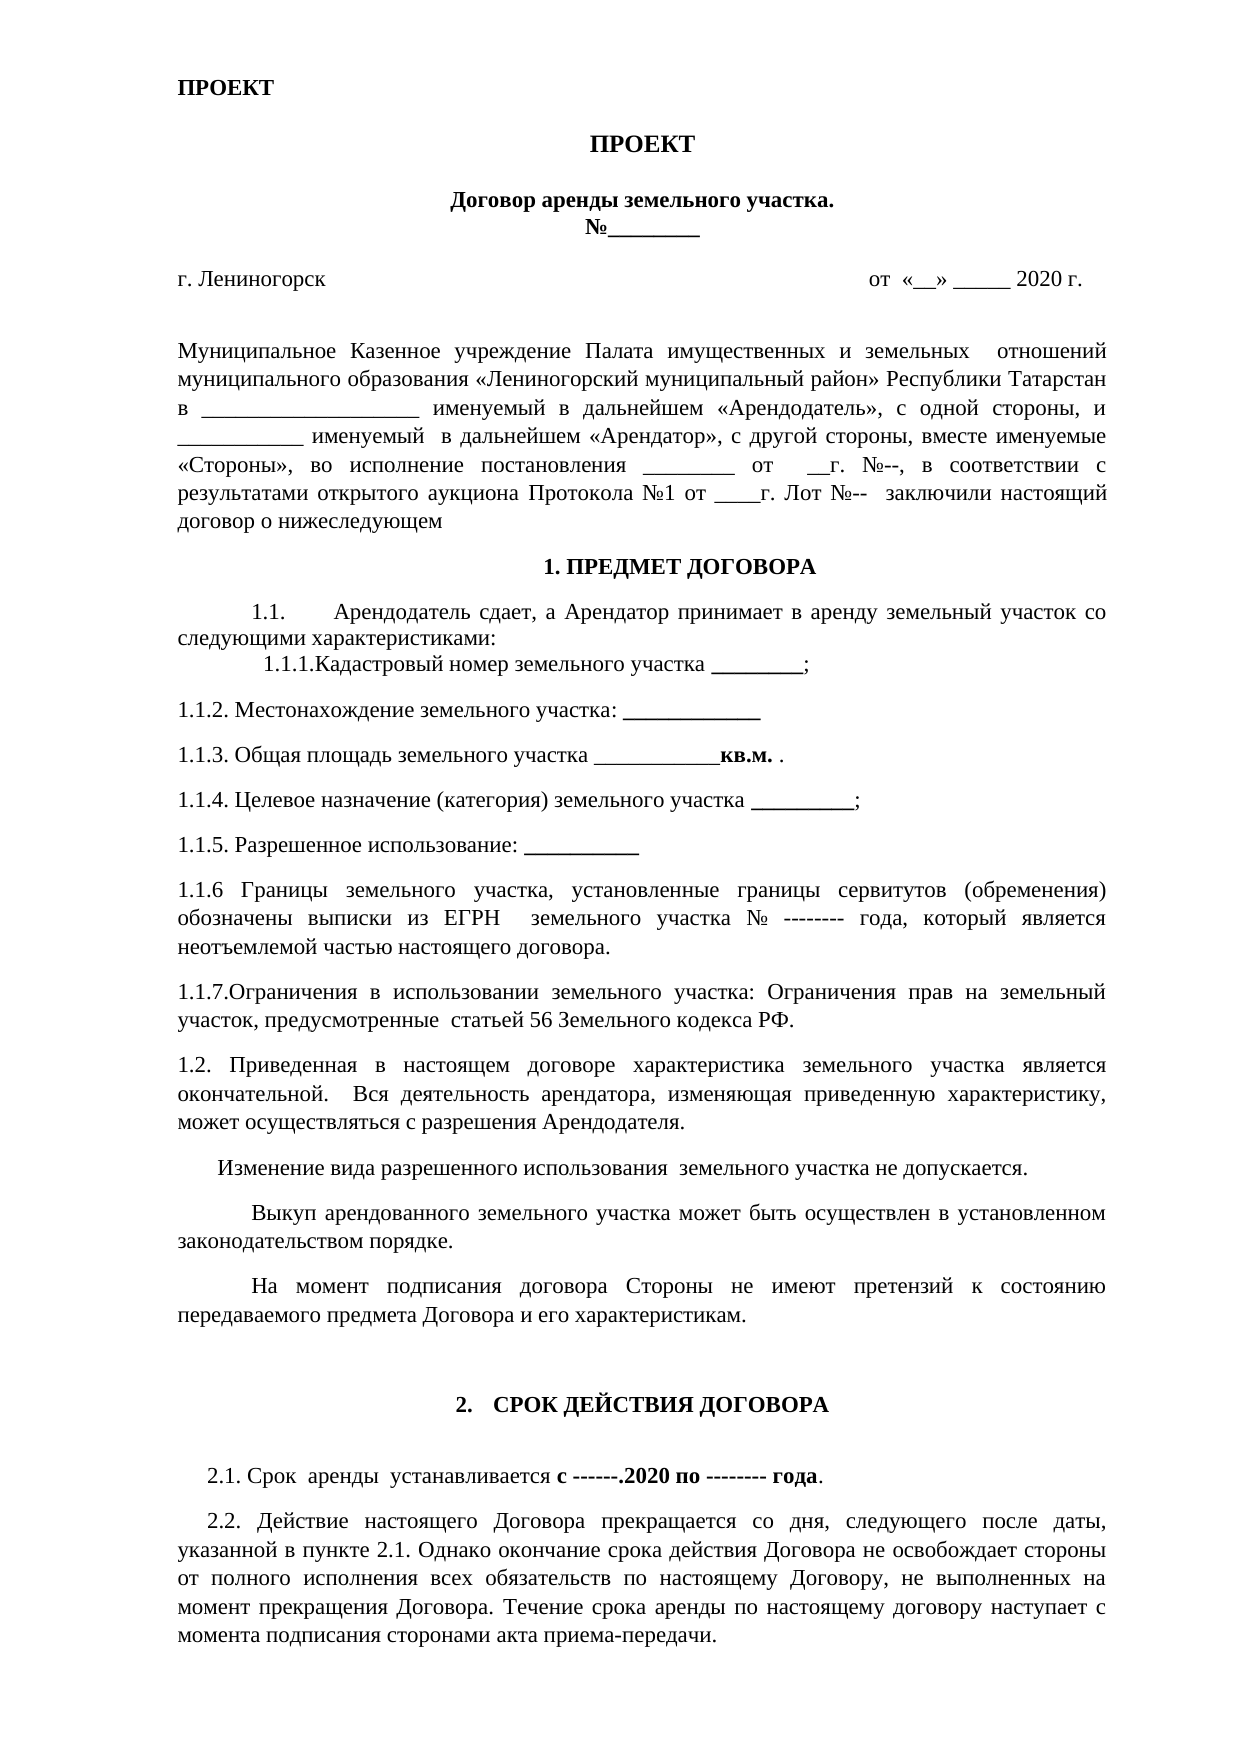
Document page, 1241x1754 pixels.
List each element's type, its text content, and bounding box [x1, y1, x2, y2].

text ПРОЕКТ [177, 74, 1107, 100]
title Договор аренды земельного участка. [177, 186, 1107, 213]
text 1.1.5. Разрешенное использование: __________ [177, 831, 1107, 857]
text 1.2. Приведенная в настоящем договоре характеристика земельного участка является окончательной. Вся деятельность арендатора, изменяющая приведенную характеристику, может осуществляться с разрешения Арендодателя. [177, 1052, 1107, 1135]
text 2.1. Срок аренды устанавливается с ------.2020 по -------- года. [177, 1462, 1107, 1489]
text Изменение вида разрешенного использования земельного участка не допускается. [177, 1153, 1107, 1180]
text 1.1.2. Местонахождение земельного участка: ____________ [177, 696, 1107, 722]
text 2.2. Действие настоящего Договора прекращается со дня, следующего после даты, указанной в пункте 2.1. Однако окончание срока действия Договора не освобождает стороны от полного исполнения всех обязательств по настоящему Договору, не выполненных на момент прекращения Договора. Течение срока аренды по настоящему договору наступает с момента подписания сторонами акта приема-передачи. [177, 1507, 1107, 1647]
text На момент подписания договора Стороны не имеют претензий к состоянию передаваемого предмета Договора и его характеристикам. [177, 1272, 1107, 1327]
title ПРОЕКТ [177, 129, 1107, 158]
list Арендодатель сдает, а Арендатор принимает в аренду земельный участок со следующими характеристиками: [177, 598, 1107, 651]
text 1.1.6 Границы земельного участка, установленные границы сервитутов (обременения) обозначены выписки из ЕГРН земельного участка № -------- года, который является неотъемлемой частью настоящего договора. [177, 876, 1107, 959]
text Выкуп арендованного земельного участка может быть осуществлен в установленном законодательством порядке. [177, 1199, 1107, 1253]
text 1.1.3. Общая площадь земельного участка ___________кв.м. . [177, 741, 1107, 767]
title №________ [177, 213, 1107, 239]
text 1.1.7.Ограничения в использовании земельного участка: Ограничения прав на земельный участок, предусмотренные статьей 56 Земельного кодекса РФ. [177, 978, 1107, 1033]
text 1.1.4. Целевое назначение (категория) земельного участка _________; [177, 786, 1107, 812]
text г. Лениногорск от «__» _____ 2020 г. [177, 266, 1107, 292]
list СРОК ДЕЙСТВИЯ ДОГОВОРА [177, 1391, 1107, 1417]
text 1. ПРЕДМЕТ ДОГОВОРА [177, 553, 1107, 579]
text 1.1.1.Кадастровый номер земельного участка ________; [162, 651, 1107, 677]
text Муниципальное Казенное учреждение Палата имущественных и земельных отношений муниципального образования «Лениногорский муниципальный район» Республики Татарстан в ___________________ именуемый в дальнейшем «Арендодатель», с одной стороны, и ___________ именуемый в дальнейшем «Арендатор», с другой стороны, вместе именуемые «Стороны», во исполнение постановления ________ от __г. №--, в соответствии с результатами открытого аукциона Протокола №1 от ____г. Лот №-- заключили настоящий договор о нижеследующем [177, 337, 1107, 534]
